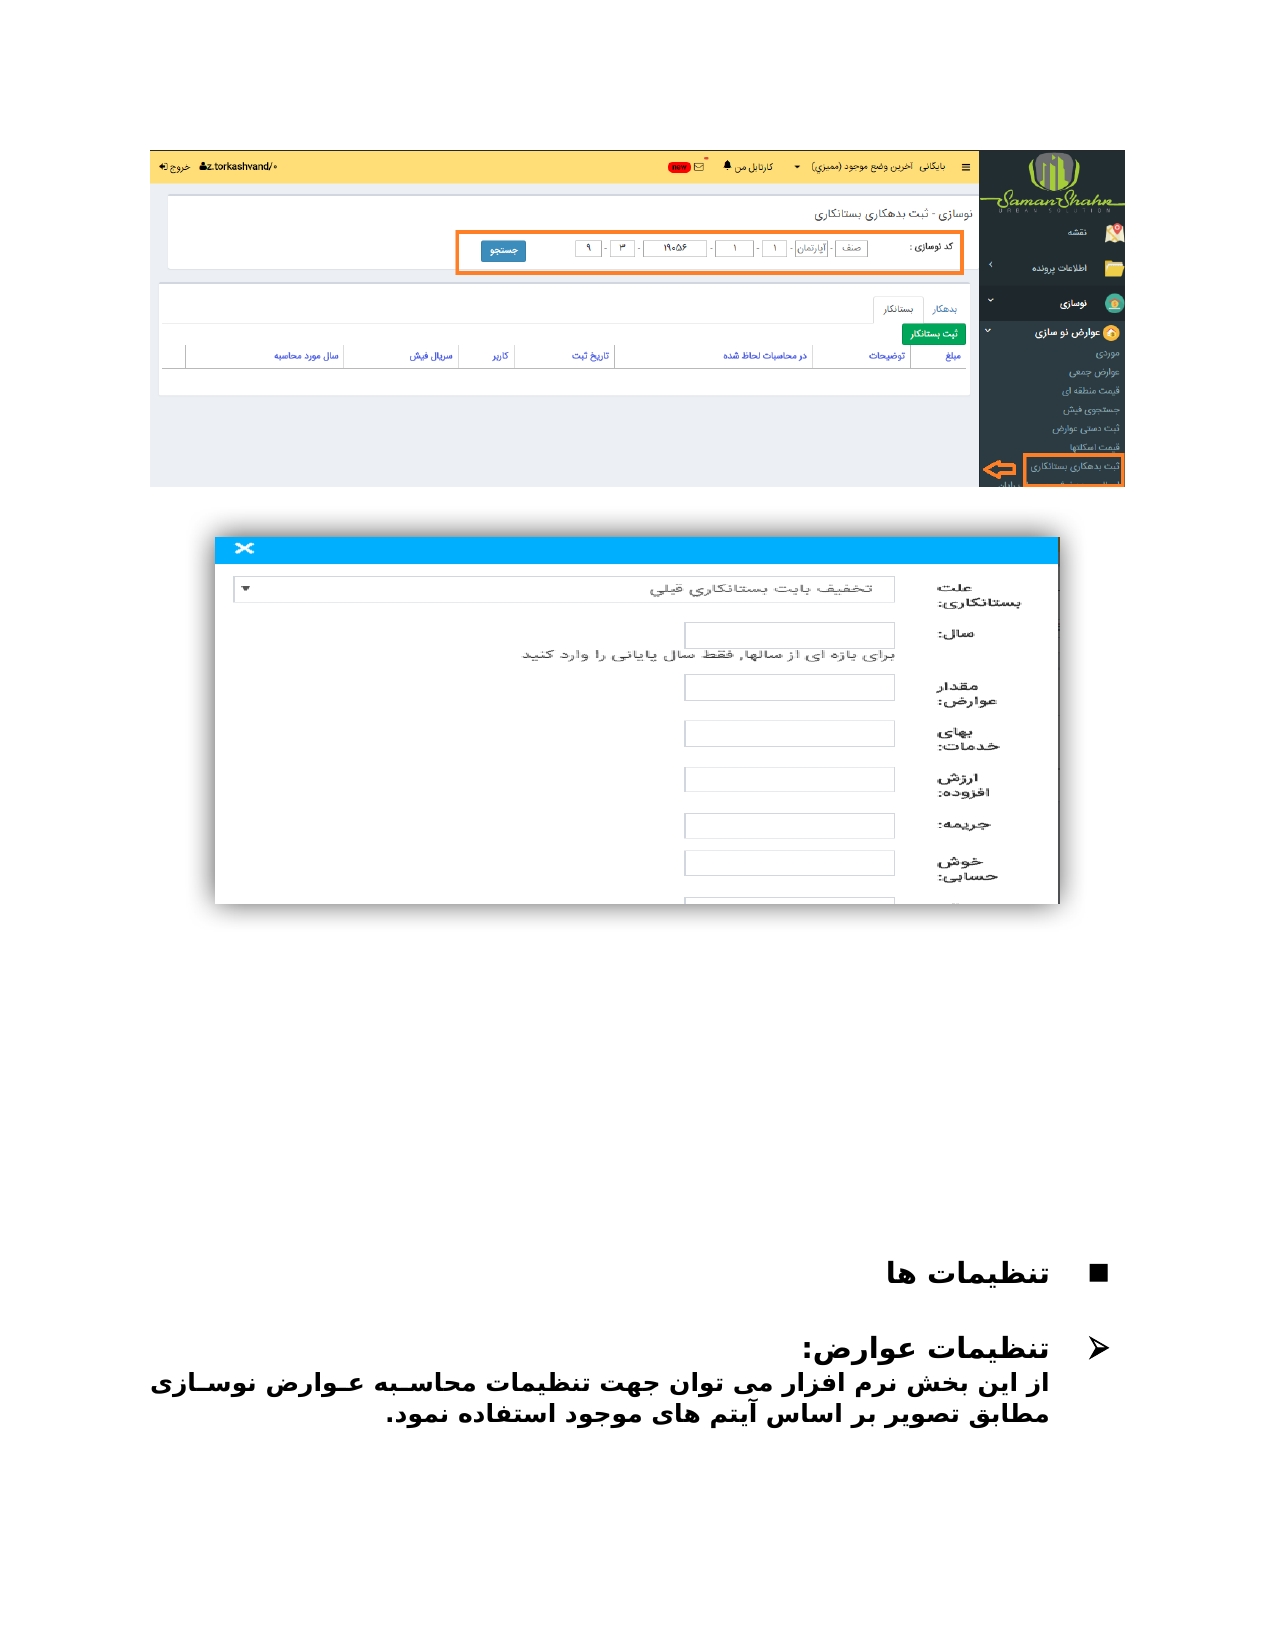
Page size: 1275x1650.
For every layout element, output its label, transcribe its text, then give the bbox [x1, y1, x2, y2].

list از این بخش نرم افزار می توان جهت تنظیمات محاسبه عوارض نوسازی مطابق تصویر بر اساس آیتم های موجود استفاده نمود. [150, 1368, 1050, 1428]
picture [150, 150, 1125, 487]
list تنظیمات عوارض: [150, 1331, 1087, 1365]
list تنظیمات ها [150, 1256, 1087, 1290]
picture [237, 543, 253, 553]
picture [215, 537, 1060, 904]
